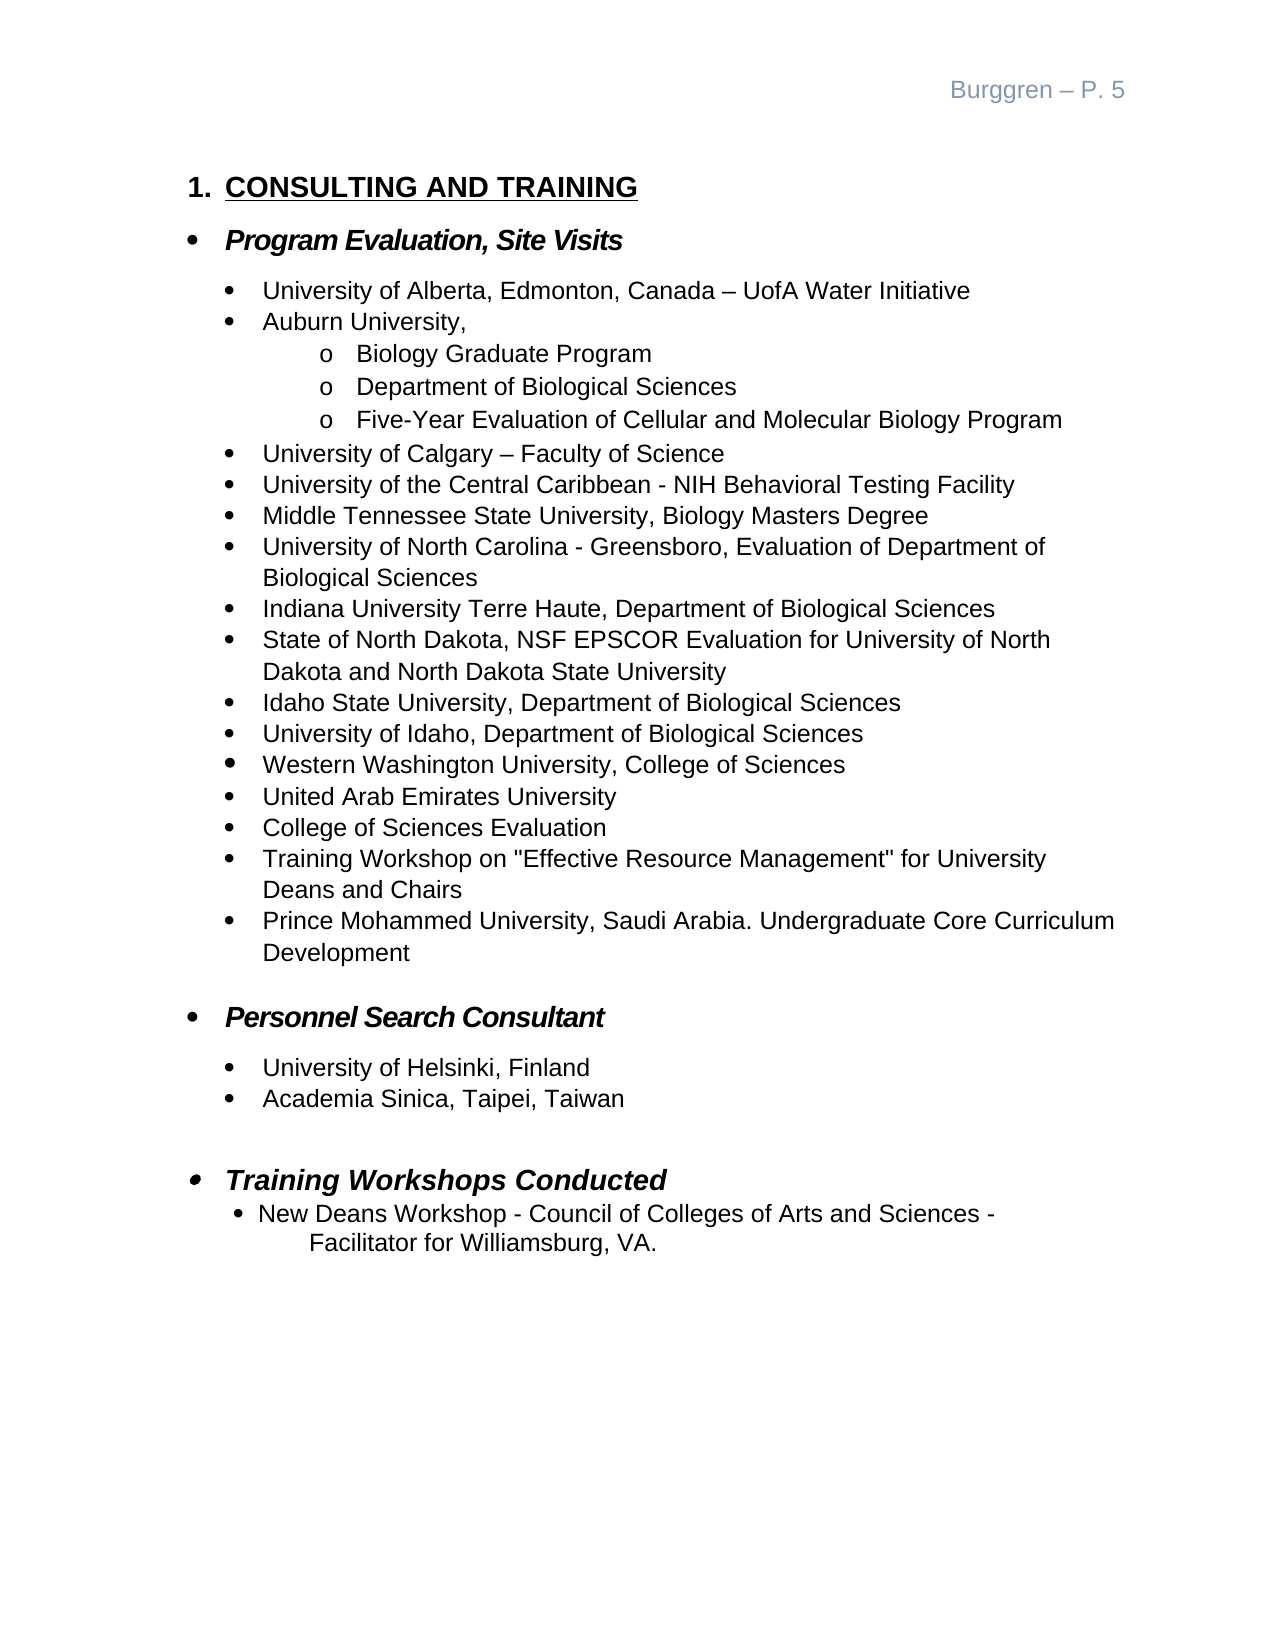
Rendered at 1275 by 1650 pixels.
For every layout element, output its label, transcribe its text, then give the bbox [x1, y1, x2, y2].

subtitle CONSULTING AND TRAINING [187, 170, 1125, 204]
text Biology Graduate Program [319, 338, 1125, 369]
title Personnel Search Consultant [187, 999, 1125, 1033]
text Five-Year Evaluation of Cellular and Molecular Biology Program [319, 405, 1125, 436]
text University of Calgary – Faculty of Science [225, 438, 1125, 467]
text University of the Central Caribbean - NIH Behavioral Testing Facility [225, 470, 1125, 498]
text Western Washington University, College of Sciences [225, 750, 1125, 779]
text Training Workshop on "Effective Resource Management" for University Deans and Chairs [225, 844, 1125, 904]
text Academia Sinica, Taipei, Taiwan [225, 1084, 1125, 1113]
text State of North Dakota, NSF EPSCOR Evaluation for University of North Dakota and North Dakota State University [225, 625, 1125, 685]
text Prince Mohammed University, Saudi Arabia. Undergraduate Core Curriculum Development [225, 906, 1125, 966]
text College of Sciences Evaluation [225, 813, 1125, 842]
text Department of Biological Sciences [319, 372, 1125, 403]
text Middle Tennessee State University, Biology Masters Degree [225, 501, 1125, 530]
text Training Workshops Conducted [187, 1163, 1125, 1196]
table_header New Deans Workshop - Council of Colleges of Arts and Sciences - Facilitator for Williamsburg, VA. [225, 1199, 1106, 1257]
text University of Idaho, Department of Biological Sciences [225, 719, 1125, 747]
text Auburn University, [225, 307, 1125, 336]
title Program Evaluation, Site Visits [187, 223, 1125, 257]
text United Arab Emirates University [225, 782, 1125, 811]
text University of Alberta, Edmonton, Canada – UofA Water Initiative [225, 276, 1125, 305]
text University of North Carolina - Greensboro, Evaluation of Department of Biological Sciences [225, 532, 1125, 592]
text Indiana University Terre Haute, Department of Biological Sciences [225, 594, 1125, 623]
text University of Helsinki, Finland [225, 1053, 1125, 1081]
text Idaho State University, Department of Biological Sciences [225, 687, 1125, 716]
